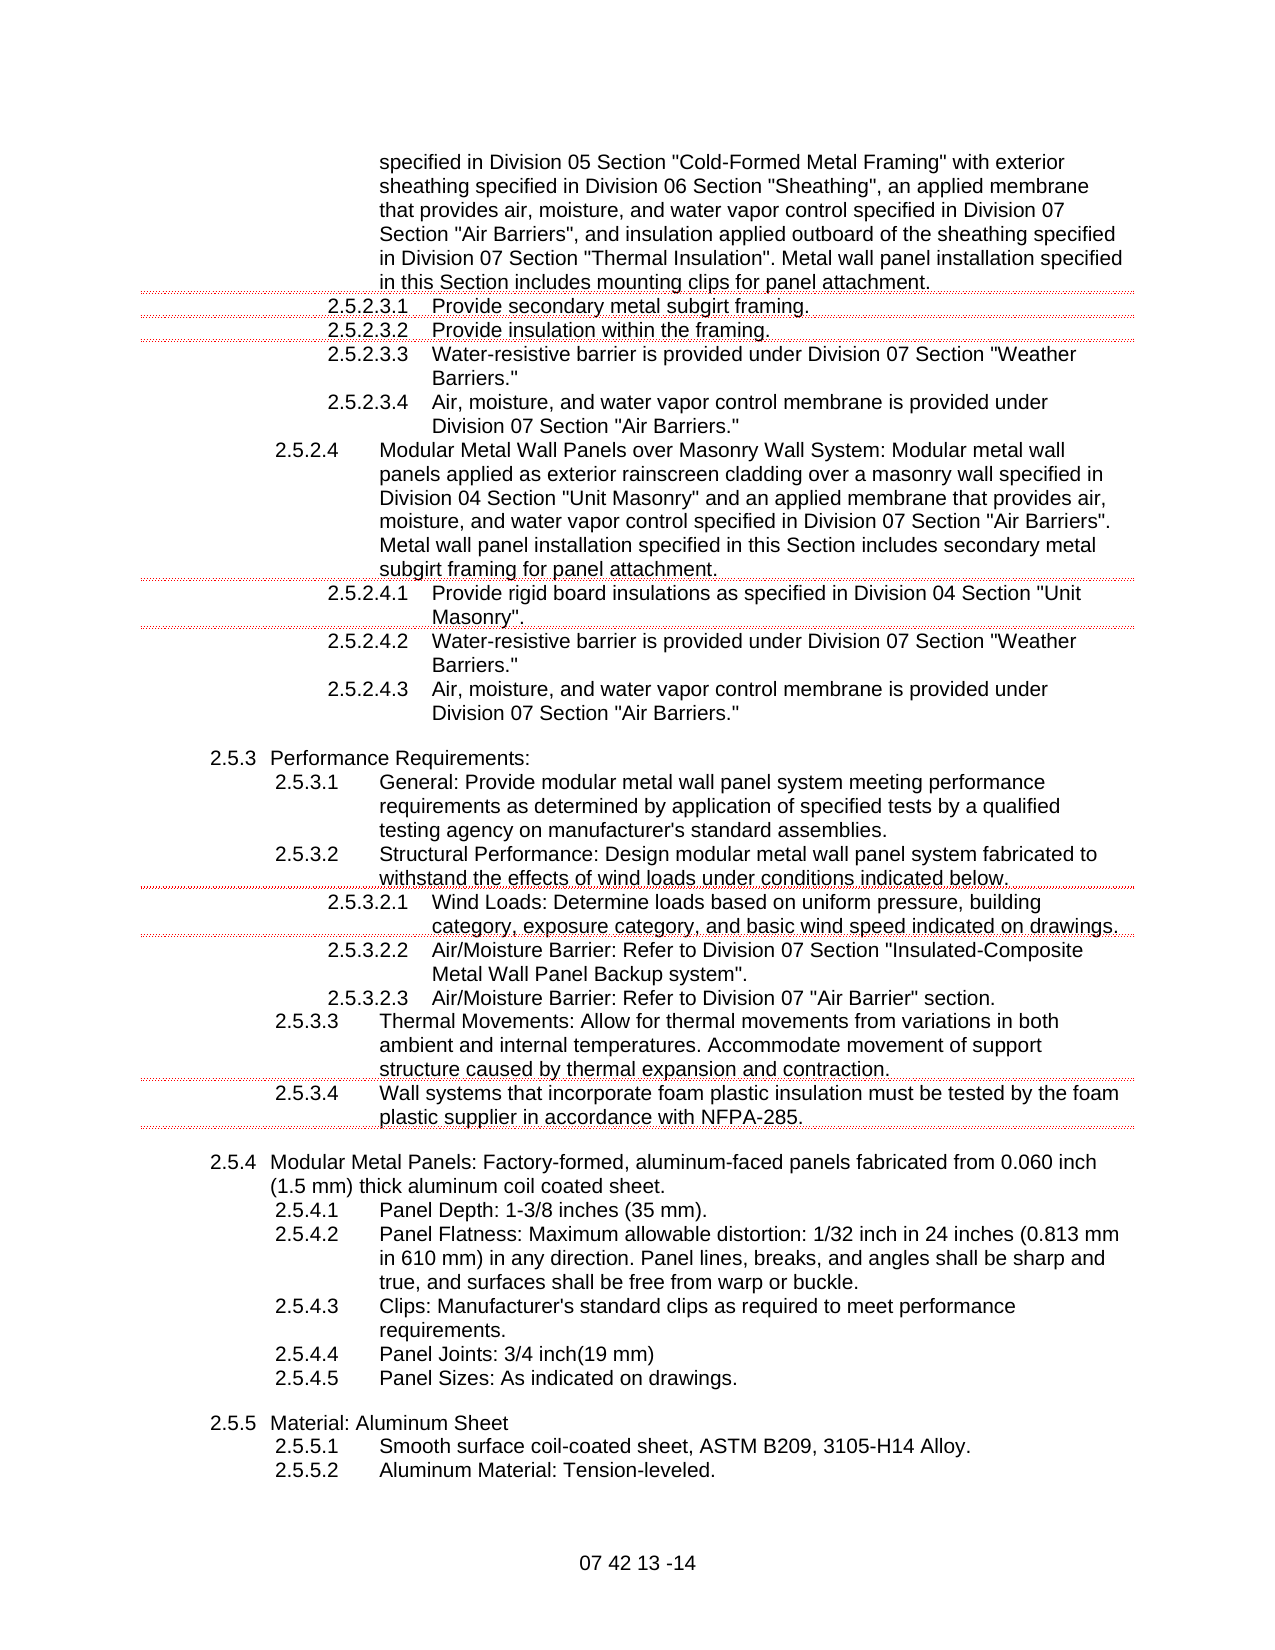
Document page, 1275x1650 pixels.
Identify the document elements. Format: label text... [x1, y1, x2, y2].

list Wall systems that incorporate foam plastic insulation must be tested by the foam plastic supplier in accordance with NFPA-285. [275, 1081, 1125, 1129]
list Provide secondary metal subgirt framing. [327, 294, 1125, 318]
list Air, moisture, and water vapor control membrane is provided under Division 07 Section "Air Barriers." [327, 389, 1125, 437]
list Panel Depth: 1-3/8 inches (35 mm). [275, 1198, 1125, 1222]
list Air, moisture, and water vapor control membrane is provided under Division 07 Section "Air Barriers." [327, 677, 1125, 725]
list Panel Sizes: As indicated on drawings. [275, 1366, 1125, 1389]
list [275, 150, 1125, 294]
list General: Provide modular metal wall panel system meeting performance requirements as determined by application of specified tests by a qualified testing agency on manufacturer's standard assemblies. [275, 770, 1125, 842]
list Thermal Movements: Allow for thermal movements from variations in both ambient and internal temperatures. Accommodate movement of support structure caused by thermal expansion and contraction. [275, 1009, 1125, 1081]
list Aluminum Material: Tension-leveled. [275, 1458, 1125, 1482]
list Panel Joints: 3/4 inch(19 mm) [275, 1342, 1125, 1366]
list Provide insulation within the framing. [327, 318, 1125, 342]
list Wind Loads: Determine loads based on uniform pressure, building category, exposure category, and basic wind speed indicated on drawings. [327, 889, 1125, 937]
list Water-resistive barrier is provided under Division 07 Section "Weather Barriers." [327, 342, 1125, 389]
list Air/Moisture Barrier: Refer to Division 07 Section "Insulated-Composite Metal Wall Panel Backup system". [327, 937, 1125, 985]
list Air/Moisture Barrier: Refer to Division 07 "Air Barrier" section. [327, 985, 1125, 1009]
list Provide rigid board insulations as specified in Division 04 Section "Unit Masonry". [327, 581, 1125, 629]
list Performance Requirements: [210, 746, 1125, 770]
list Modular Metal Panels: Factory-formed, aluminum-faced panels fabricated from 0.060 inch (1.5 mm) thick aluminum coil coated sheet. [210, 1150, 1125, 1198]
list Panel Flatness: Maximum allowable distortion: 1/32 inch in 24 inches (0.813 mm in 610 mm) in any direction. Panel lines, breaks, and angles shall be sharp and true, and surfaces shall be free from warp or buckle. [275, 1222, 1125, 1294]
list Smooth surface coil-coated sheet, ASTM B209, 3105-H14 Alloy. [275, 1434, 1125, 1458]
list Water-resistive barrier is provided under Division 07 Section "Weather Barriers." [327, 629, 1125, 677]
list Material: Aluminum Sheet [210, 1410, 1125, 1434]
list Structural Performance: Design modular metal wall panel system fabricated to withstand the effects of wind loads under conditions indicated below. [275, 842, 1125, 889]
list Clips: Manufacturer's standard clips as required to meet performance requirements. [275, 1294, 1125, 1342]
list Modular Metal Wall Panels over Masonry Wall System: Modular metal wall panels applied as exterior rainscreen cladding over a masonry wall specified in Division 04 Section "Unit Masonry" and an applied membrane that provides air, moisture, and water vapor control specified in Division 07 Section "Air Barriers". Metal wall panel installation specified in this Section includes secondary metal subgirt framing for panel attachment. [275, 437, 1125, 581]
